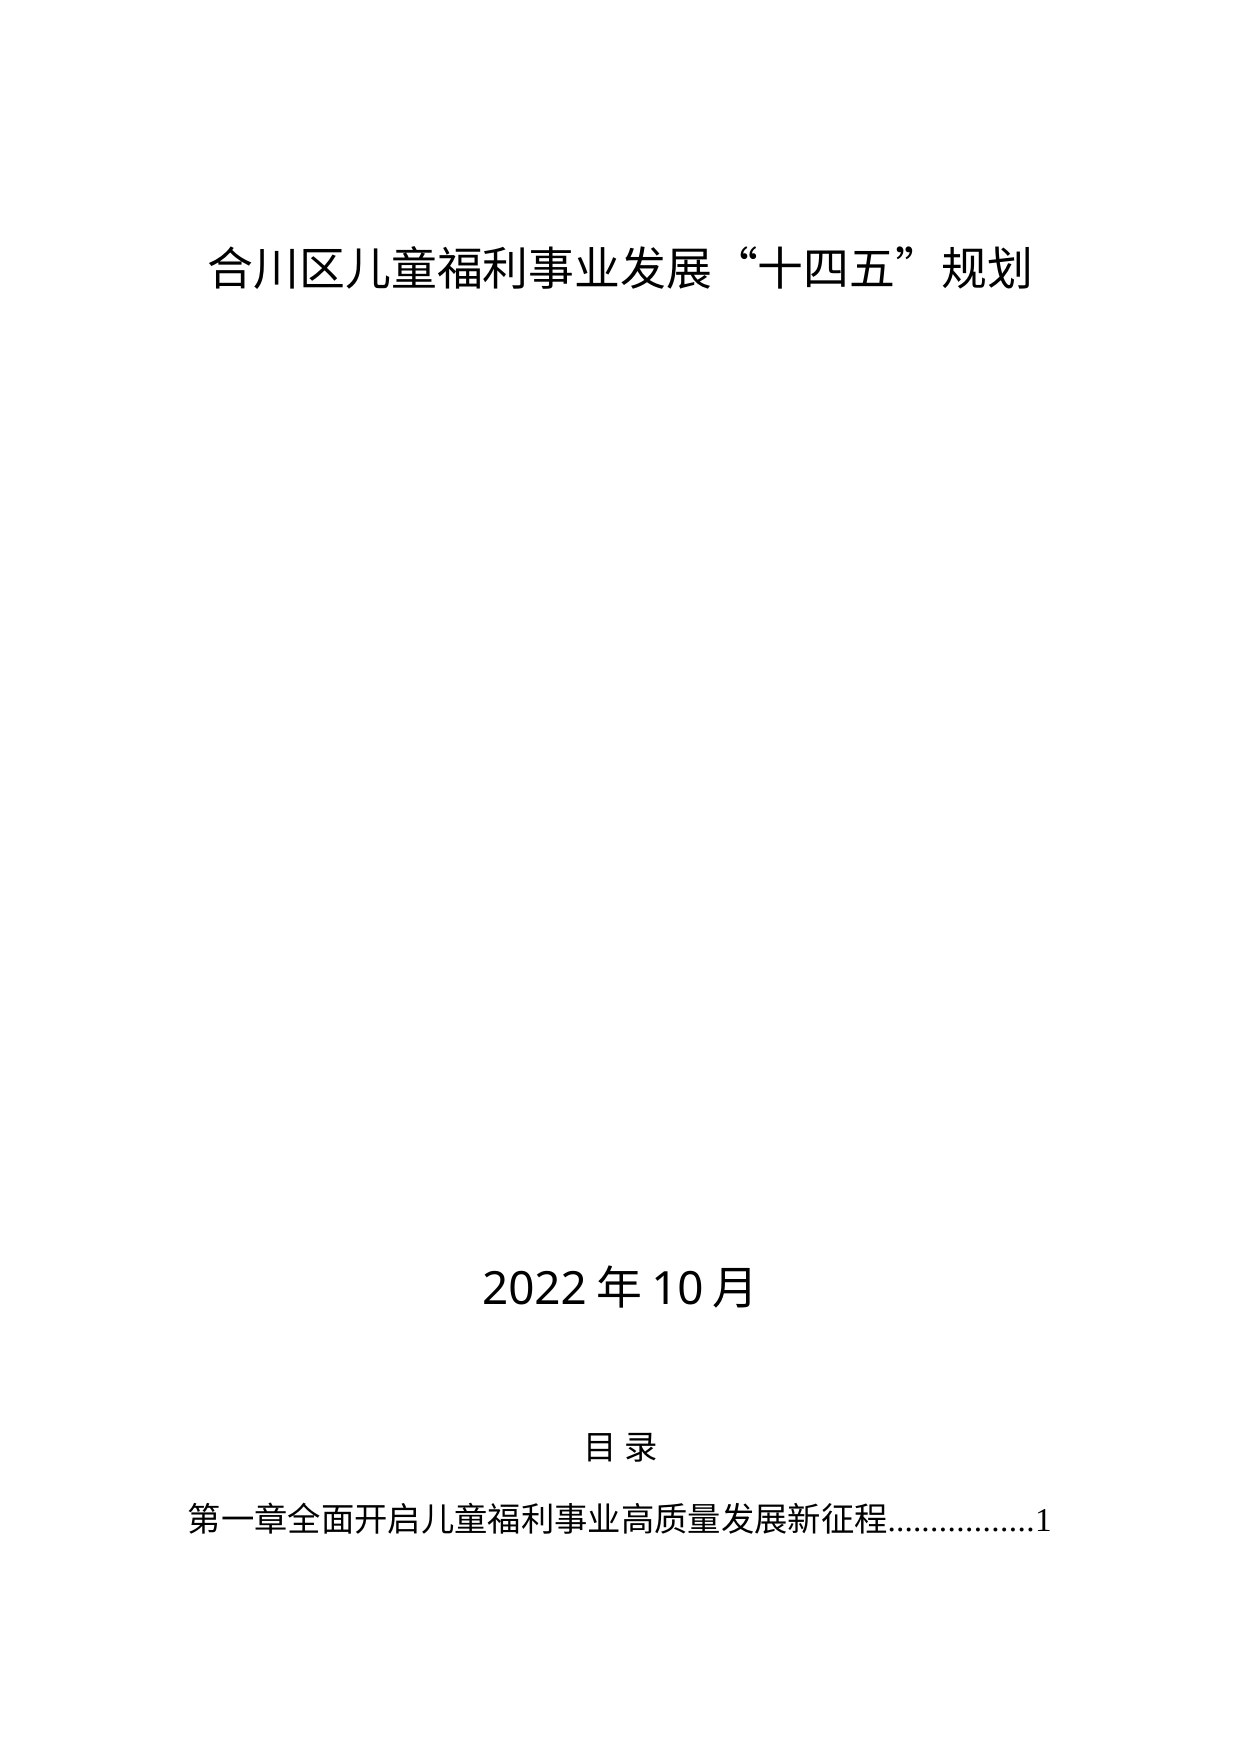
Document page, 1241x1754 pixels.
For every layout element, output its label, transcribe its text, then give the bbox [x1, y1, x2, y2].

text 合川区儿童福利事业发展“十四五”规划 [187, 232, 1053, 300]
text 2022年10月 [187, 1251, 1053, 1318]
